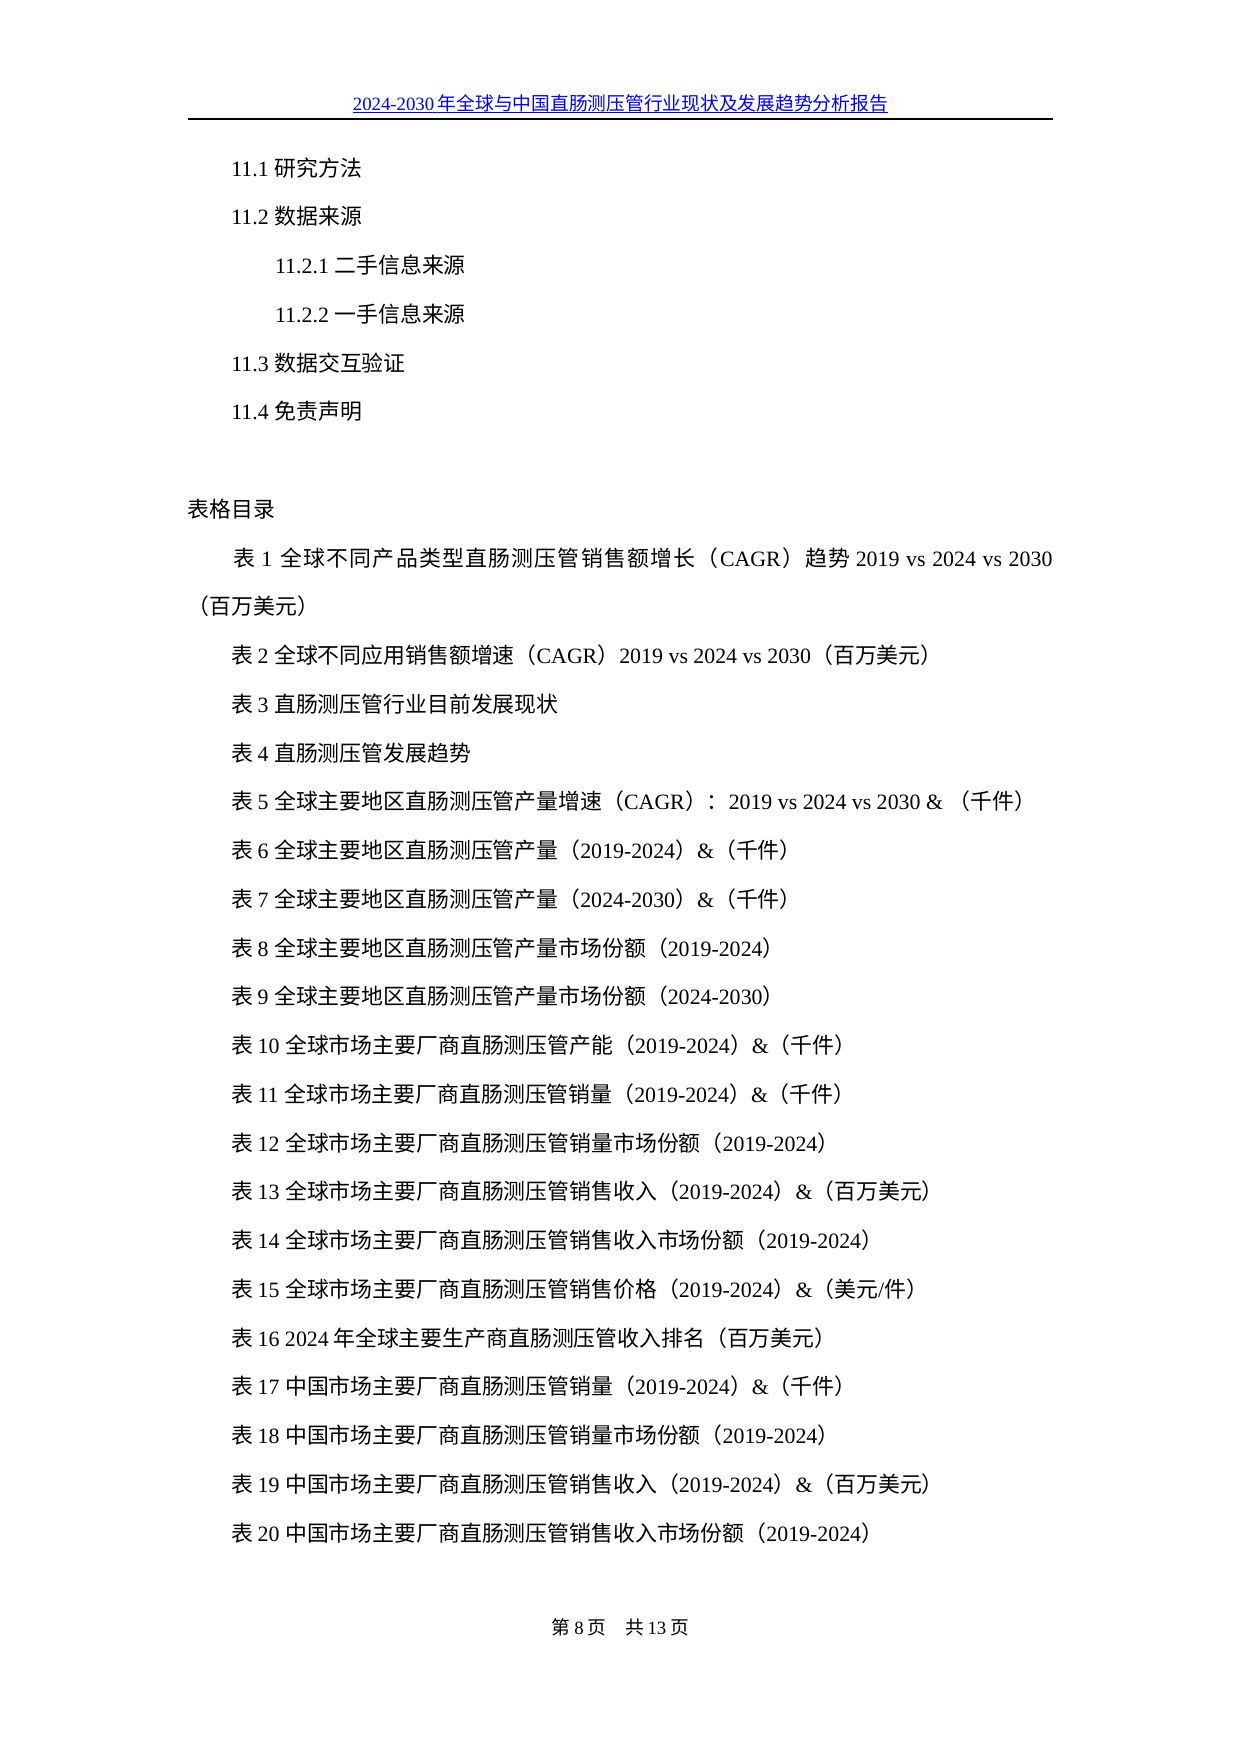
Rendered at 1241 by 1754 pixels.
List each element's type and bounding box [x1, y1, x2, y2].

text [187, 150, 1053, 1548]
